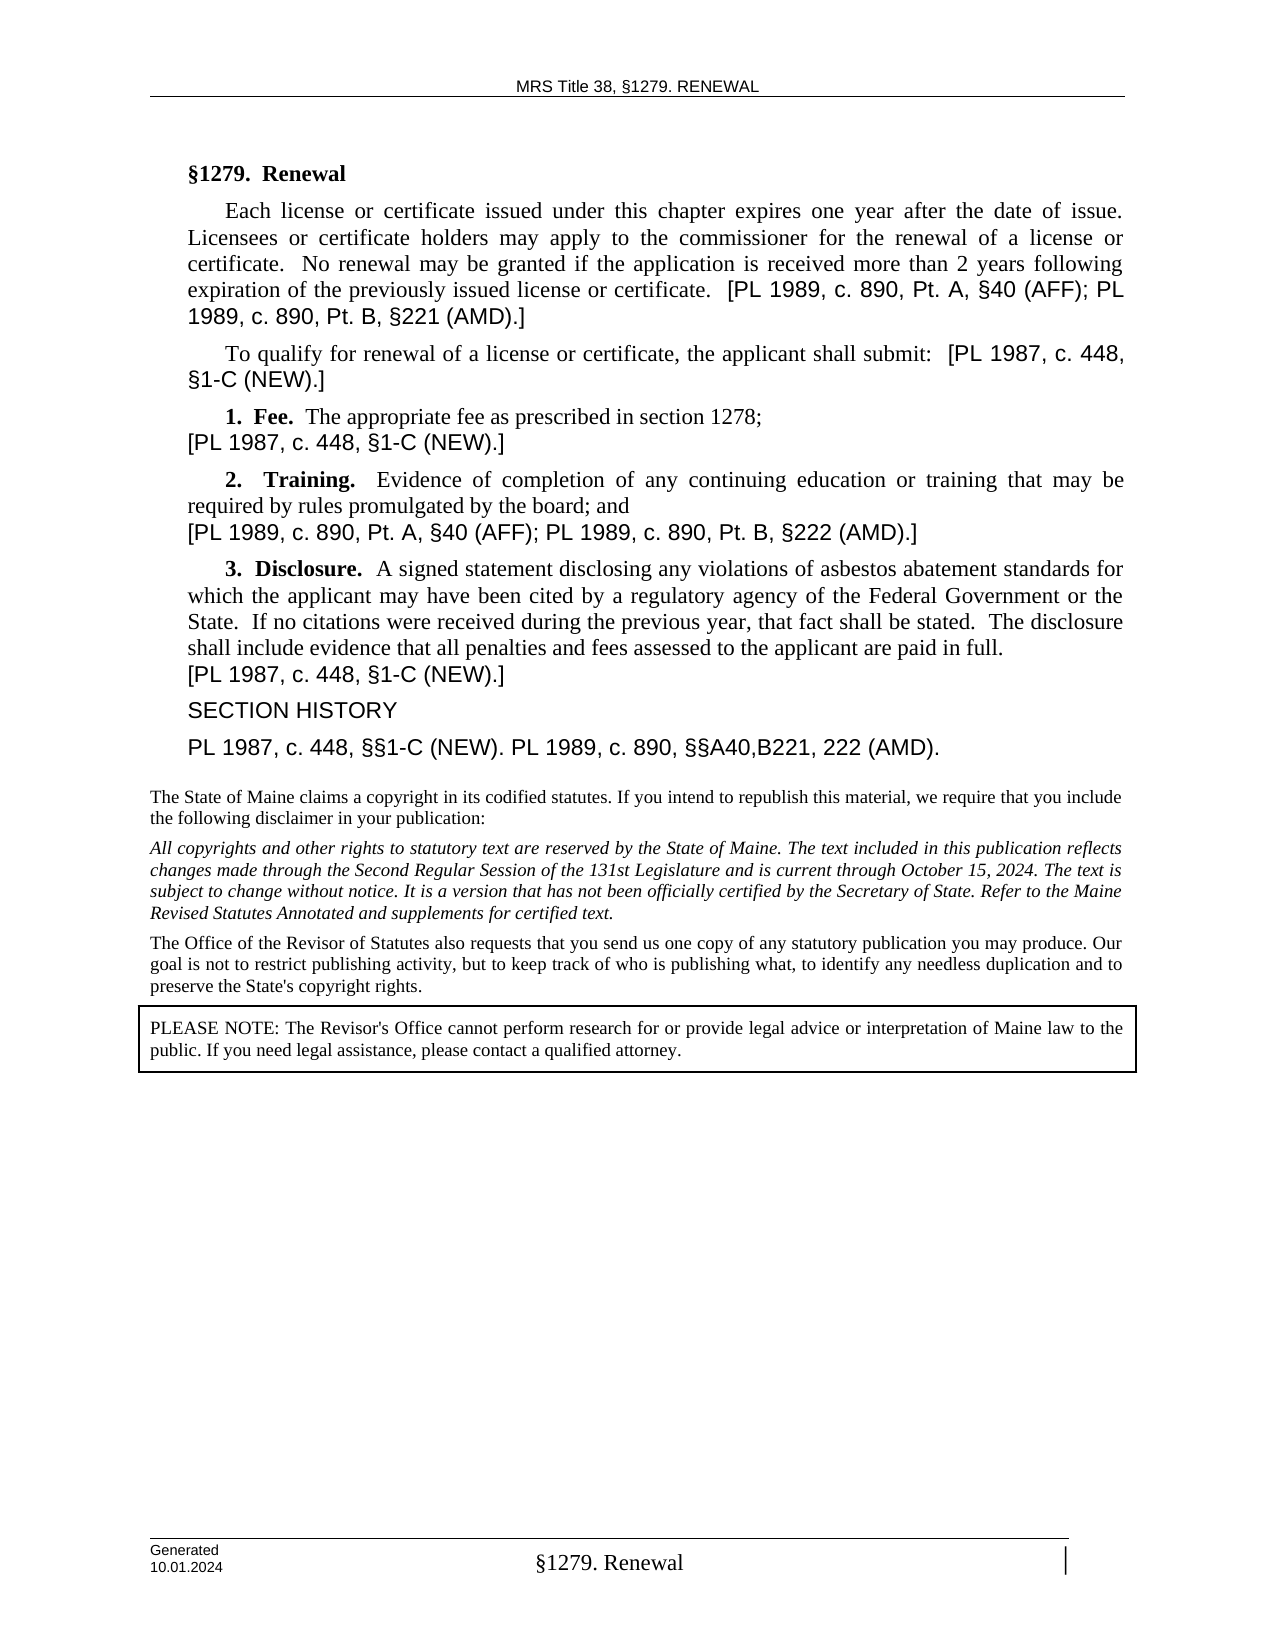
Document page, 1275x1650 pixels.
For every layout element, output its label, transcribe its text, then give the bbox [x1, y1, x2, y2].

text All copyrights and other rights to statutory text are reserved by the State of Maine. The text included in this publication reflects changes made through the Second Regular Session of the 131st Legislature and is current through October 15, 2024 . The text is subject to change without notice. It is a version that has not been officially certified by the Secretary of State. Refer to the Maine Revised Statutes Annotated and supplements for certified text. [150, 837, 1125, 923]
text PL 1987, c. 448, §§1-C (NEW). PL 1989, c. 890, §§A40,B221, 222 (AMD). [187, 734, 1125, 761]
text SECTION HISTORY [187, 697, 1125, 724]
text The State of Maine claims a copyright in its codified statutes. If you intend to republish this material, we require that you include the following disclaimer in your publication: [150, 786, 1125, 829]
text [PL 1987, c. 448, §1-C (NEW).] [187, 661, 1125, 687]
text The Office of the Revisor of Statutes also requests that you send us one copy of any statutory publication you may produce. Our goal is not to restrict publishing activity, but to keep track of who is publishing what, to identify any needless duplication and to preserve the State's copyright rights. [150, 932, 1125, 996]
text PLEASE NOTE: The Revisor's Office cannot perform research for or provide legal advice or interpretation of Maine law to the public. If you need legal assistance, please contact a qualified attorney. [140, 1007, 1135, 1071]
text [PL 1989, c. 890, Pt. A, §40 (AFF); PL 1989, c. 890, Pt. B, §222 (AMD).] [187, 518, 1125, 545]
text §1279. Renewal [187, 160, 1125, 187]
text 3. Disclosure. A signed statement disclosing any violations of asbestos abatement standards for which the applicant may have been cited by a regulatory agency of the Federal Government or the State. If no citations were received during the previous year, that fact shall be stated. The disclosure shall include evidence that all penalties and fees assessed to the applicant are paid in full. [187, 555, 1125, 661]
text To qualify for renewal of a license or certificate, the applicant shall submit: [PL 1987, c. 448, §1-C (NEW).] [187, 339, 1125, 392]
text 1. Fee. The appropriate fee as prescribed in section 1278; [187, 403, 1125, 429]
text 2. Training. Evidence of completion of any continuing education or training that may be required by rules promulgated by the board; and [187, 466, 1125, 518]
text Each license or certificate issued under this chapter expires one year after the date of issue. Licensees or certificate holders may apply to the commissioner for the renewal of a license or certificate. No renewal may be granted if the application is received more than 2 years following expiration of the previously issued license or certificate. [PL 1989, c. 890, Pt. A, §40 (AFF); PL 1989, c. 890, Pt. B, §221 (AMD).] [187, 197, 1125, 329]
text [PL 1987, c. 448, §1-C (NEW).] [187, 429, 1125, 455]
